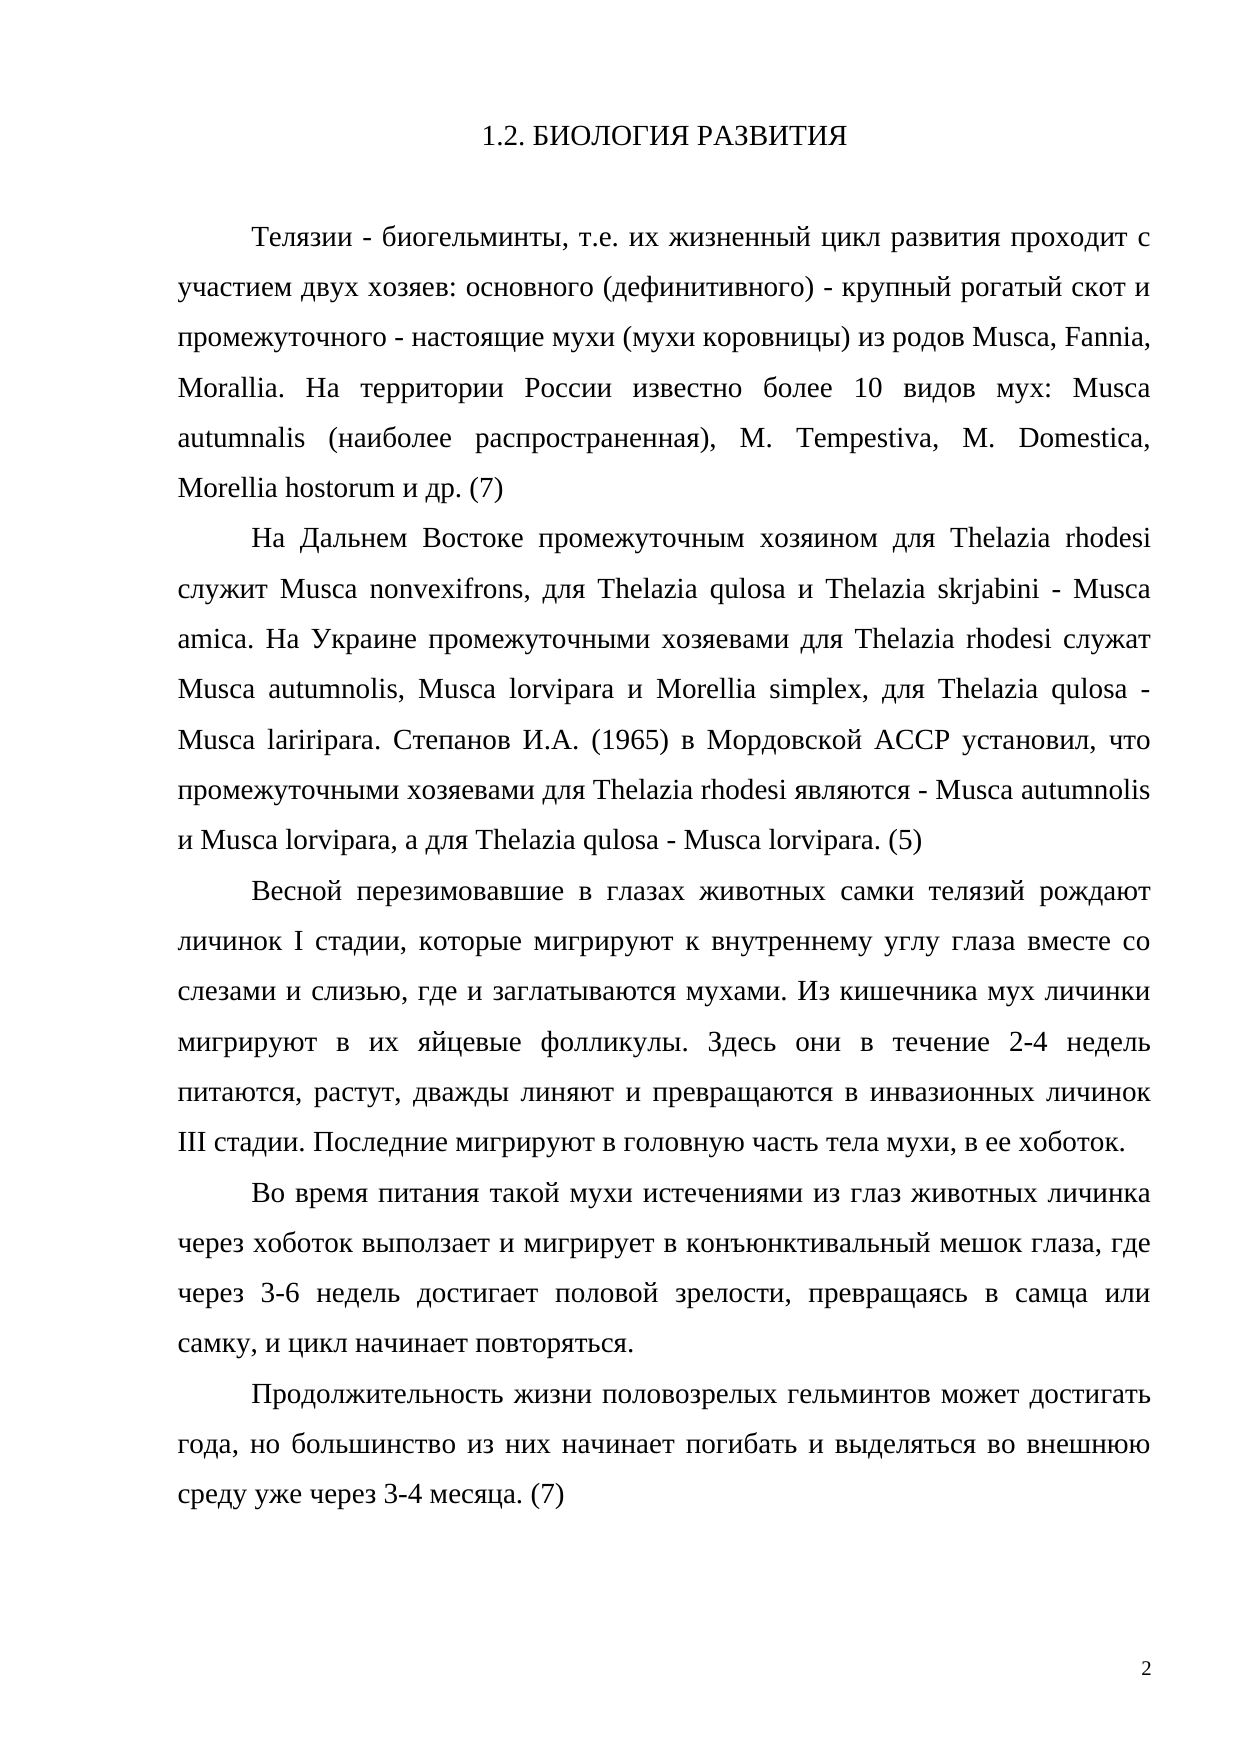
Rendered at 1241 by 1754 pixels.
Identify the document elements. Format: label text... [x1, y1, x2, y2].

text Продолжительность жизни половозрелых гельминтов может достигать года, но большинство из них начинает погибать и выделяться во внешнюю среду уже через 3-4 месяца. (7) [177, 1376, 1152, 1510]
text 1.2. Биология развития [177, 118, 1152, 152]
text Во время питания такой мухи истечениями из глаз животных личинка через хоботок выползает и мигрирует в конъюнктивальный мешок глаза, где через 3-6 недель достигает половой зрелости, превращаясь в самца или самку, и цикл начинает повторяться. [177, 1175, 1152, 1359]
text Весной перезимовавшие в глазах животных самки телязий рождают личинок I стадии, которые мигрируют к внутреннему углу глаза вместе со слезами и слизью, где и заглатываются мухами. Из кишечника мух личинки мигрируют в их яйцевые фолликулы. Здесь они в течение 2-4 недель питаются, растут, дважды линяют и превращаются в инвазионных личинок III стадии. Последние мигрируют в головную часть тела мухи, в ее хоботок. [177, 873, 1152, 1158]
text На Дальнем Востоке промежуточным хозяином для Thelazia rhodesi служит Musca nonvexifrons, для Thelazia qulosa и Thelazia skrjabini - Musca amica. На Украине промежуточными хозяевами для Thelazia rhodesi служат Musca autumnolis, Musca lorvipara и Morellia simplex, для Thelazia qulosa - Musca lariripara. Степанов И.А. (1965) в Мордовской АССР установил, что промежуточными хозяевами для Thelazia rhodesi являются - Musca autumnolis и Musca lorvipara, а для Thelazia qulosa - Musca lorvipara. (5) [177, 521, 1152, 856]
text Телязии - биогельминты, т.е. их жизненный цикл развития проходит с участием двух хозяев: основного (дефинитивного) - крупный рогатый скот и промежуточного - настоящие мухи (мухи коровницы) из родов Musca, Fannia, Morallia. На территории России известно более 10 видов мух: Musca autumnalis (наиболее распространенная), M. Tempestiva, M. Domestica, Morellia hostorum и др. (7) [177, 219, 1152, 504]
